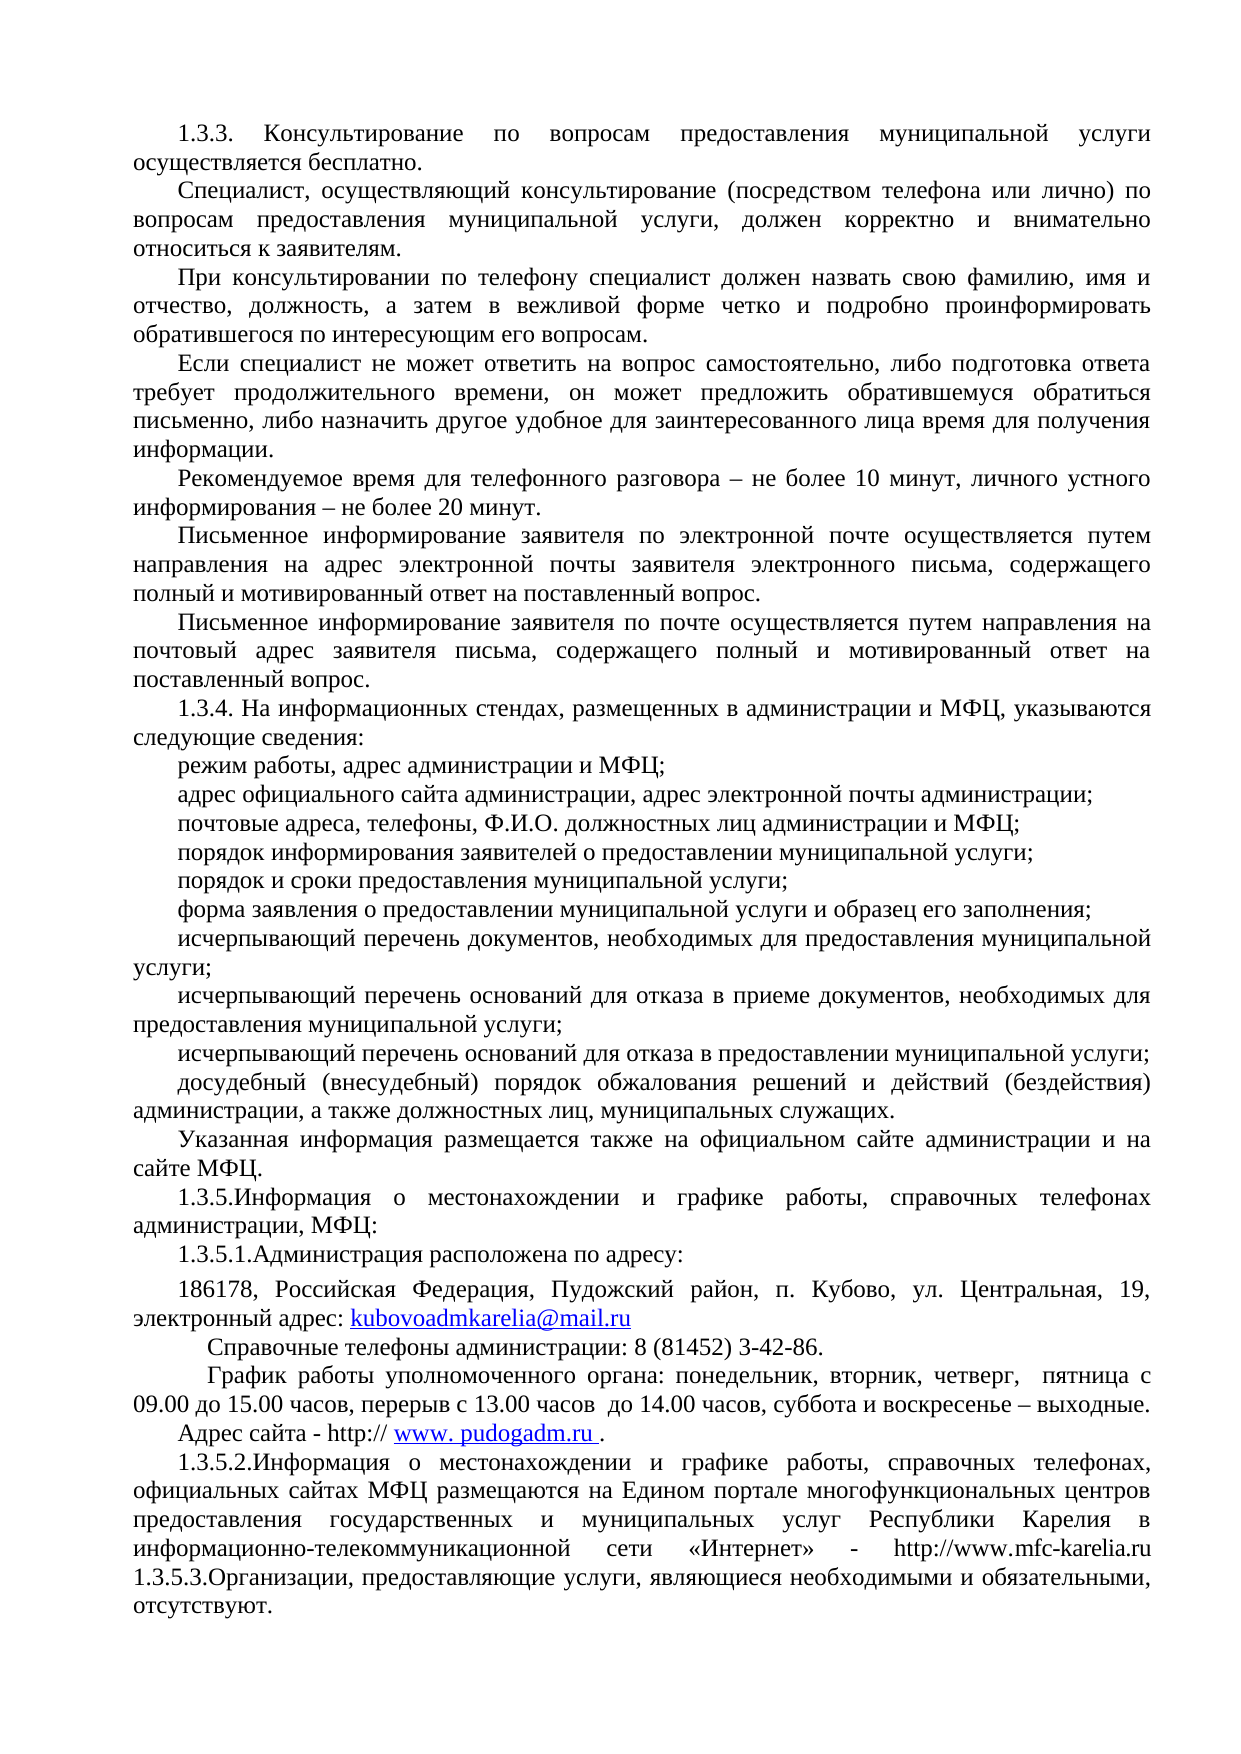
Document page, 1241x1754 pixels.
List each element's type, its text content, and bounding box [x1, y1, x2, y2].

text Справочные телефоны администрации: 8 (81452) 3-42-86. [133, 1332, 1152, 1360]
text форма заявления о предоставлении муниципальной услуги и образец его заполнения; [133, 894, 1152, 923]
text Рекомендуемое время для телефонного разговора – не более 10 минут, личного устного информирования – не более 20 минут. [133, 463, 1152, 521]
text 186178, Российская Федерация, Пудожский район, п. Кубово, ул. Центральная, 19, электронный адрес: kubovoadmkarelia@mail.ru [133, 1274, 1152, 1332]
text порядок и сроки предоставления муниципальной услуги; [133, 866, 1152, 894]
text Письменное информирование заявителя по электронной почте осуществляется путем направления на адрес электронной почты заявителя электронного письма, содержащего полный и мотивированный ответ на поставленный вопрос. [133, 521, 1152, 607]
text 1.3.5.2.Информация о местонахождении и графике работы, справочных телефонах, официальных сайтах МФЦ размещаются на Едином портале многофункциональных центров предоставления государственных и муниципальных услуг Республики Карелия в информационно-телекоммуникационной сети «Интернет» - http://www.mfc-karelia.ru 1.3.5.3.Организации, предоставляющие услуги, являющиеся необходимыми и обязательными, отсутствуют. [133, 1447, 1152, 1619]
text исчерпывающий перечень документов, необходимых для предоставления муниципальной услуги; [133, 923, 1152, 981]
text Адрес сайта - http:// www. pudogadm.ru . [133, 1418, 1152, 1447]
text При консультировании по телефону специалист должен назвать свою фамилию, имя и отчество, должность, а затем в вежливой форме четко и подробно проинформировать обратившегося по интересующим его вопросам. [133, 262, 1152, 348]
text График работы уполномоченного органа: понедельник, вторник, четверг, пятница с 09.00 до 15.00 часов, перерыв с 13.00 часов до 14.00 часов, суббота и воскресенье – выходные. [133, 1360, 1152, 1418]
text досудебный (внесудебный) порядок обжалования решений и действий (бездействия) администрации, а также должностных лиц, муниципальных служащих. [133, 1067, 1152, 1124]
text Если специалист не может ответить на вопрос самостоятельно, либо подготовка ответа требует продолжительного времени, он может предложить обратившемуся обратиться письменно, либо назначить другое удобное для заинтересованного лица время для получения информации. [133, 348, 1152, 463]
text режим работы, адрес администрации и МФЦ; [133, 751, 1152, 779]
text Письменное информирование заявителя по почте осуществляется путем направления на почтовый адрес заявителя письма, содержащего полный и мотивированный ответ на поставленный вопрос. [133, 607, 1152, 693]
text Специалист, осуществляющий консультирование (посредством телефона или лично) по вопросам предоставления муниципальной услуги, должен корректно и внимательно относиться к заявителям. [133, 176, 1152, 262]
text 1.3.5.Информация о местонахождении и графике работы, справочных телефонах администрации, МФЦ: [133, 1182, 1152, 1239]
text исчерпывающий перечень оснований для отказа в приеме документов, необходимых для предоставления муниципальной услуги; [133, 981, 1152, 1038]
text 1.3.4. На информационных стендах, размещенных в администрации и МФЦ, указываются следующие сведения: [133, 693, 1152, 751]
text 1.3.5.1.Администрация расположена по адресу: [133, 1239, 1152, 1268]
text Указанная информация размещается также на официальном сайте администрации и на сайте МФЦ. [133, 1124, 1152, 1182]
text адрес официального сайта администрации, адрес электронной почты администрации; [133, 779, 1152, 808]
text порядок информирования заявителей о предоставлении муниципальной услуги; [133, 837, 1152, 866]
text исчерпывающий перечень оснований для отказа в предоставлении муниципальной услуги; [133, 1038, 1152, 1067]
text 1.3.3. Консультирование по вопросам предоставления муниципальной услуги осуществляется бесплатно. [133, 118, 1152, 176]
text почтовые адреса, телефоны, Ф.И.О. должностных лиц администрации и МФЦ; [133, 808, 1152, 837]
